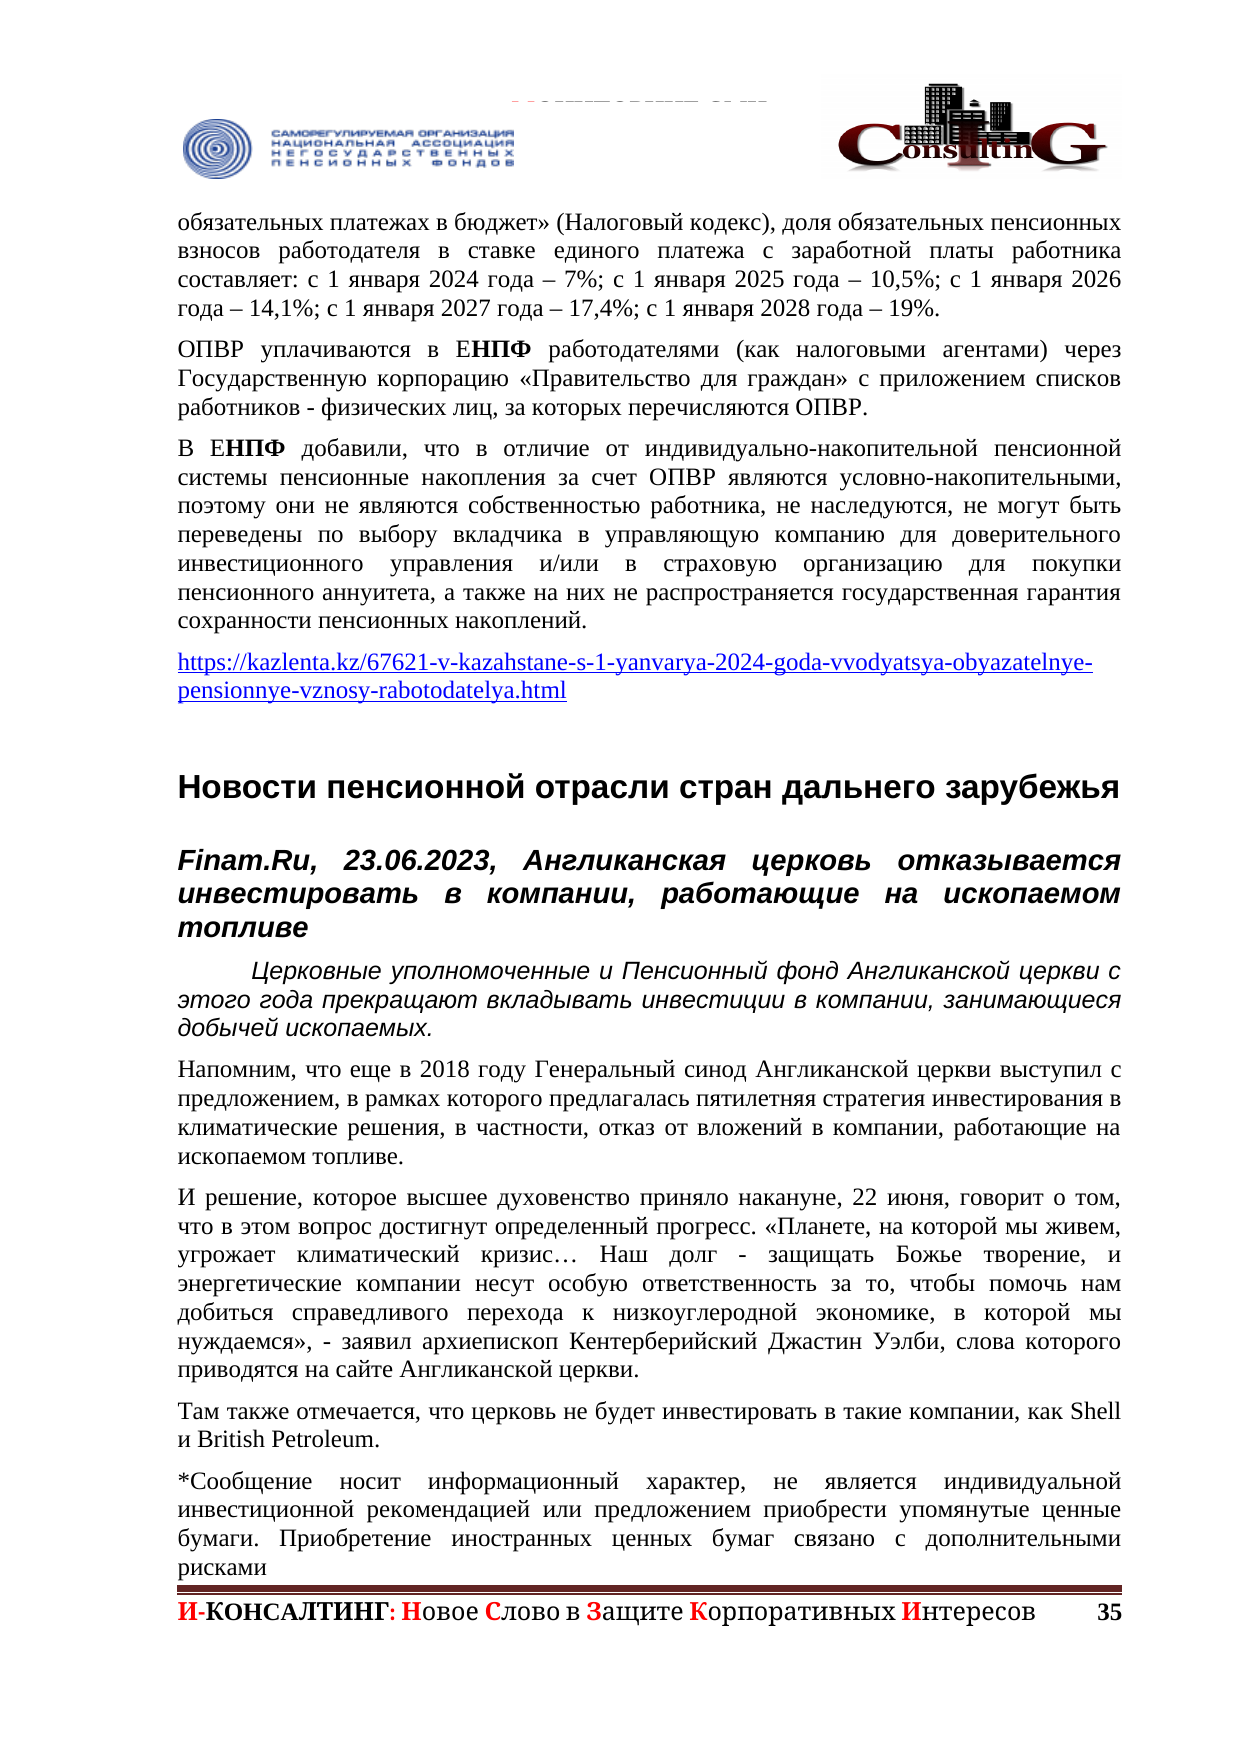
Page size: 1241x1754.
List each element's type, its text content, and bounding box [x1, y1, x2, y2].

text В ЕНПФ добавили, что в отличие от индивидуально-накопительной пенсионной системы пенсионные накопления за счет ОПВР являются условно-накопительными, поэтому они не являются собственностью работника, не наследуются, не могут быть переведены по выбору вкладчика в управляющую компанию для доверительного инвестиционного управления и/или в страховую организацию для покупки пенсионного аннуитета, а также на них не распространяется государственная гарантия сохранности пенсионных накоплений. [177, 433, 1122, 634]
picture [183, 119, 514, 179]
subtitle Finam.Ru, 23.06.2023, Англиканская церковь отказывается инвестировать в компании, работающие на ископаемом топливе [177, 843, 1122, 943]
text Напомним, что еще в 2018 году Генеральный синод Англиканской церкви выступил с предложением, в рамках которого предлагалась пятилетняя стратегия инвестирования в климатические решения, в частности, отказ от вложений в компании, работающие на ископаемом топливе. [177, 1054, 1122, 1169]
text ОПВР уплачиваются в ЕНПФ работодателями (как налоговыми агентами) через Государственную корпорацию «Правительство для граждан» с приложением списков работников - физических лиц, за которых перечисляются ОПВР. [177, 334, 1122, 421]
text https://kazlenta.kz/67621-v-kazahstane-s-1-yanvarya-2024-goda-vvodyatsya-obyazatelnye-pensionnye-vznosy-rabotodatelya.html [177, 647, 1122, 704]
text *Сообщение носит информационный характер, не является индивидуальной инвестиционной рекомендацией или предложением приобрести упомянутые ценные бумаги. Приобретение иностранных ценных бумаг связано с дополнительными рисками [177, 1466, 1122, 1581]
picture [821, 73, 1122, 179]
subtitle Церковные уполномоченные и Пенсионный фонд Англиканской церкви с этого года прекращают вкладывать инвестиции в компании, занимающиеся добычей ископаемых. [177, 956, 1122, 1042]
text И решение, которое высшее духовенство приняло накануне, 22 июня, говорит о том, что в этом вопрос достигнут определенный прогресс. «Планете, на которой мы живем, угрожает климатический кризис… Наш долг - защищать Божье творение, и энергетические компании несут особую ответственность за то, чтобы помочь нам добиться справедливого перехода к низкоуглеродной экономике, в которой мы нуждаемся», - заявил архиепископ Кентерберийский Джастин Уэлби, слова которого приводятся на сайте Англиканской церкви. [177, 1182, 1122, 1383]
subtitle Новости пенсионной отрасли стран дальнего зарубежья [177, 767, 1122, 805]
text Там также отмечается, что церковь не будет инвестировать в такие компании, как Shell и British Petroleum. [177, 1396, 1122, 1453]
